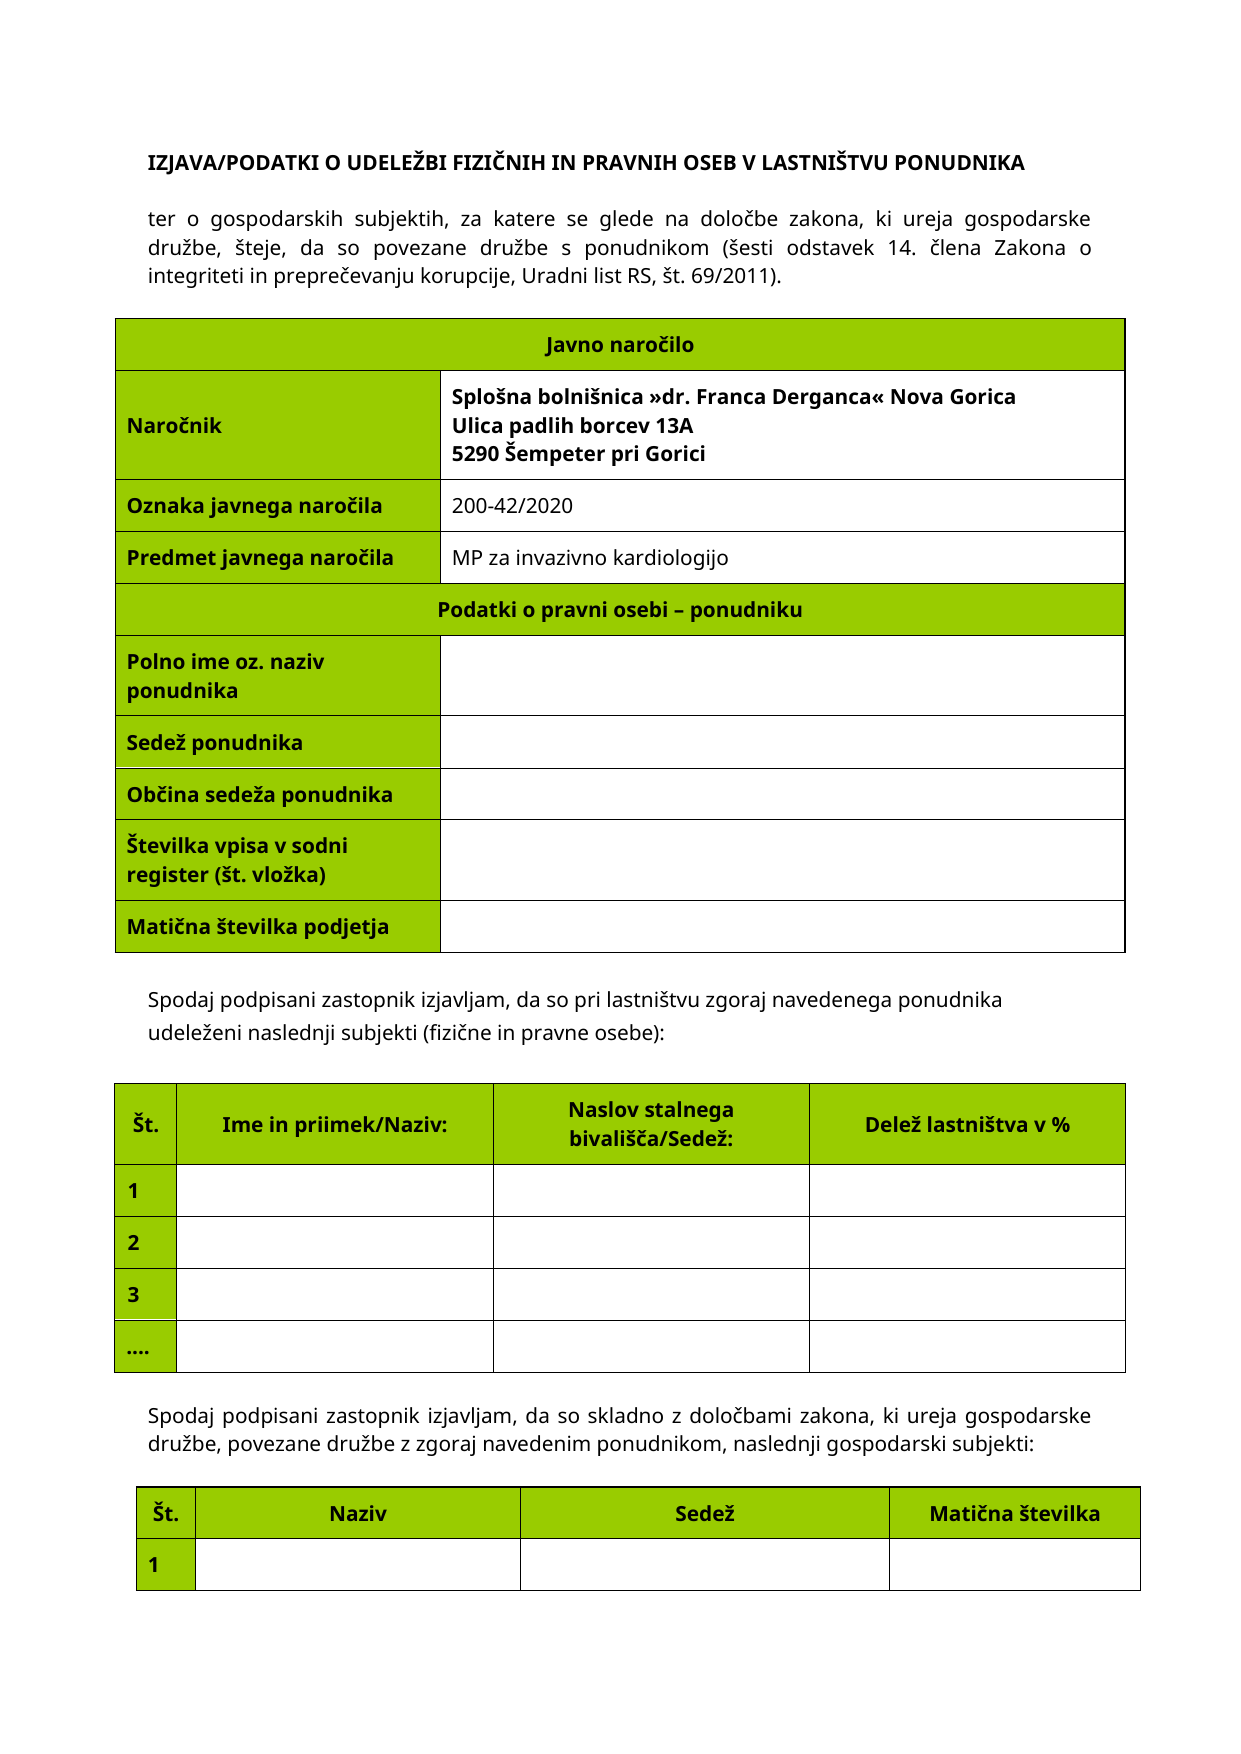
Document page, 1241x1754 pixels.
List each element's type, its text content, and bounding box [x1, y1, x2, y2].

table_cell Občina sedeža ponudnika [116, 769, 440, 819]
table_cell [441, 636, 1124, 715]
table_cell [494, 1269, 809, 1319]
table_cell [521, 1539, 889, 1590]
table_cell MP za invazivno kardiologijo [441, 532, 1124, 583]
table_cell [810, 1321, 1125, 1372]
table_header Delež lastništva v % [810, 1084, 1125, 1164]
text ter o gospodarskih subjektih, za katere se glede na določbe zakona, ki ureja gospodarske družbe, šteje, da so povezane družbe s ponudnikom (šesti odstavek 14. člena Zakona o integriteti in preprečevanju korupcije, Uradni list RS, št. 69/2011). [148, 204, 1093, 290]
table_cell Matična številka podjetja [116, 901, 440, 952]
table_header Javno naročilo [116, 319, 1124, 370]
table_cell Polno ime oz. naziv ponudnika [116, 636, 440, 715]
table_cell [177, 1217, 493, 1268]
table_header Sedež [521, 1488, 889, 1538]
table_header Naziv [196, 1488, 520, 1538]
table_cell [441, 820, 1124, 900]
table_cell [494, 1165, 809, 1216]
table_cell [494, 1321, 809, 1372]
table_cell [441, 716, 1124, 767]
table_header Naslov stalnega bivališča/Sedež: [494, 1084, 809, 1164]
table_cell Sedež ponudnika [116, 716, 440, 767]
text Spodaj podpisani zastopnik izjavljam, da so skladno z določbami zakona, ki ureja gospodarske družbe, povezane družbe z zgoraj navedenim ponudnikom, naslednji gospodarski subjekti: [148, 1401, 1093, 1458]
table_cell .... [115, 1321, 176, 1372]
table_header Matična številka [890, 1488, 1140, 1538]
text IZJAVA/PODATKI O UDELEŽBI FIZIČNIH IN PRAVNIH OSEB V LASTNIŠTVU PONUDNIKA [148, 148, 1093, 176]
table_cell [810, 1165, 1125, 1216]
table_cell [441, 901, 1124, 952]
table_cell [115, 1269, 176, 1319]
table_cell [177, 1165, 493, 1216]
table_cell Naročnik [116, 371, 440, 479]
table_cell [115, 1165, 176, 1216]
table_cell [890, 1539, 1140, 1590]
table_cell [810, 1217, 1125, 1268]
table_header Št. [137, 1488, 195, 1538]
table_cell [810, 1269, 1125, 1319]
table_cell [196, 1539, 520, 1590]
table_cell 200-42/2020 [441, 480, 1124, 531]
table_cell Splošna bolnišnica »dr. Franca Derganca« Nova Gorica Ulica padlih borcev 13A 5290 Šempeter pri Gorici [441, 371, 1124, 479]
table_cell [177, 1269, 493, 1319]
table_cell [441, 769, 1124, 819]
table_header Ime in priimek/Naziv: [177, 1084, 493, 1164]
table_cell [115, 1217, 176, 1268]
table_cell Podatki o pravni osebi – ponudniku [116, 584, 1124, 635]
table_cell Oznaka javnega naročila [116, 480, 440, 531]
table_cell [137, 1539, 195, 1590]
table_cell Številka vpisa v sodni register (št. vložka) [116, 820, 440, 900]
table_cell Predmet javnega naročila [116, 532, 440, 583]
table_cell [177, 1321, 493, 1372]
table_cell [494, 1217, 809, 1268]
table_header Št. [115, 1084, 176, 1164]
text Spodaj podpisani zastopnik izjavljam, da so pri lastništvu zgoraj navedenega ponudnika udeleženi naslednji subjekti (fizične in pravne osebe): [148, 985, 1093, 1046]
